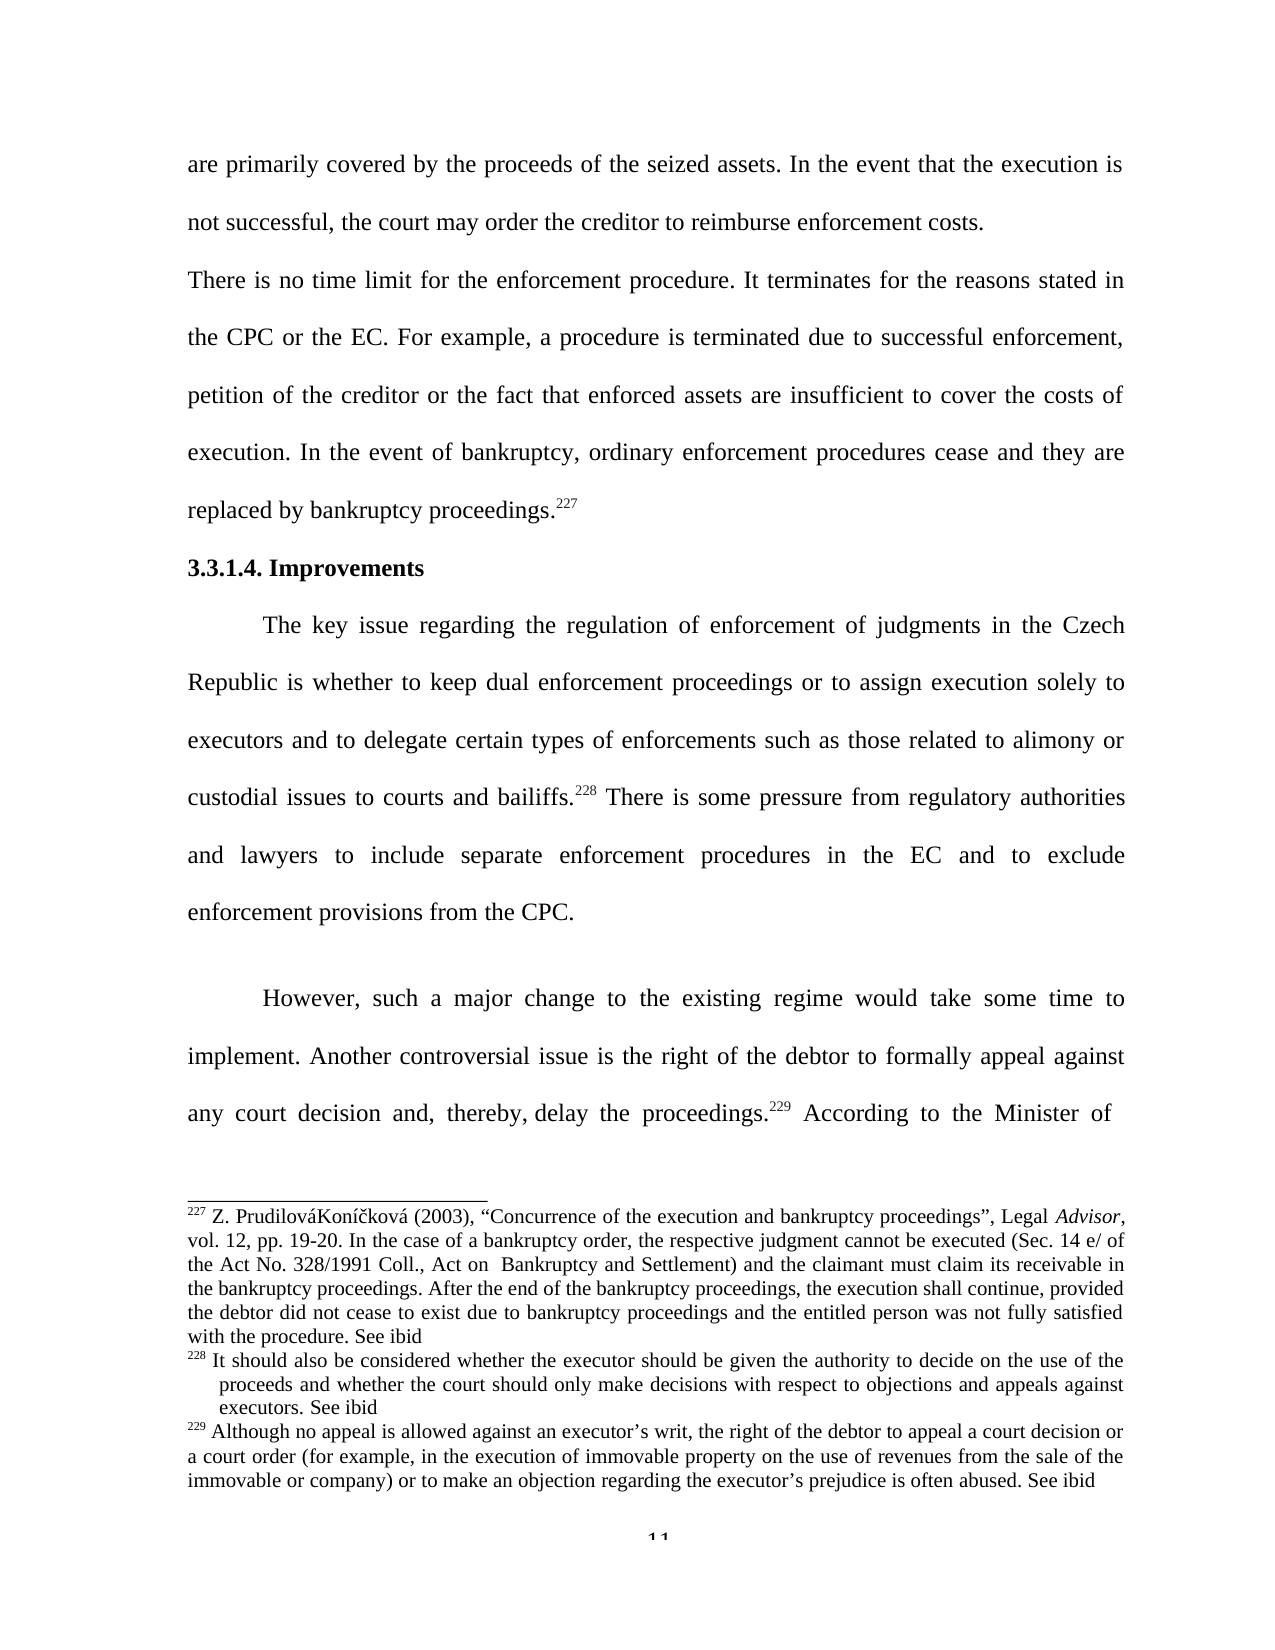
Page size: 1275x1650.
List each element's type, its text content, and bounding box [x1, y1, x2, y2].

text 227 Z. PrudilováKoníčková (2003), “Concurrence of the execution and bankruptcy proceedings”, Legal Advisor, vol. 12, pp. 19-20. In the case of a bankruptcy order, the respective judgment cannot be executed (Sec. 14 e/ of the Act No. 328/1991 Coll., Act on Bankruptcy and Settlement) and the claimant must claim its receivable in the bankruptcy proceedings. After the end of the bankruptcy proceedings, the execution shall continue, provided the debtor did not cease to exist due to bankruptcy proceedings and the entitled person was not fully satisfied with the procedure. See ibid [187, 1204, 1126, 1348]
text are primarily covered by the proceeds of the seized assets. In the event that the execution is not successful, the court may order the creditor to reimburse enforcement costs. [187, 149, 1124, 236]
text However, such a major change to the existing regime would take some time to implement. Another controversial issue is the right of the debtor to formally appeal against any court decision and, thereby, delay the proceedings.229 According to the Minister of [187, 983, 1125, 1127]
text There is no time limit for the enforcement procedure. It terminates for the reasons stated in the CPC or the EC. For example, a procedure is terminated due to successful enforcement, petition of the creditor or the fact that enforced assets are insufficient to cover the costs of execution. In the event of bankruptcy, ordinary enforcement procedures cease and they are replaced by bankruptcy proceedings.227 [187, 265, 1125, 523]
text 229 Although no appeal is allowed against an executor’s writ, the right of the debtor to appeal a court decision or a court order (for example, in the execution of immovable property on the use of revenues from the sale of the immovable or company) or to make an objection regarding the executor’s prejudice is often abused. See ibid [187, 1419, 1126, 1492]
text 228 It should also be considered whether the executor should be given the authority to decide on the use of the proceeds and whether the court should only make decisions with respect to objections and appeals against executors. See ibid [187, 1348, 1126, 1419]
text The key issue regarding the regulation of enforcement of judgments in the Czech Republic is whether to keep dual enforcement proceedings or to assign execution solely to executors and to delegate certain types of enforcements such as those related to alimony or custodial issues to courts and bailiffs.228 There is some pressure from regulatory authorities and lawyers to include separate enforcement procedures in the EC and to exclude enforcement provisions from the CPC. [187, 610, 1126, 926]
subtitle 3.3.1.4. Improvements [187, 553, 1137, 581]
